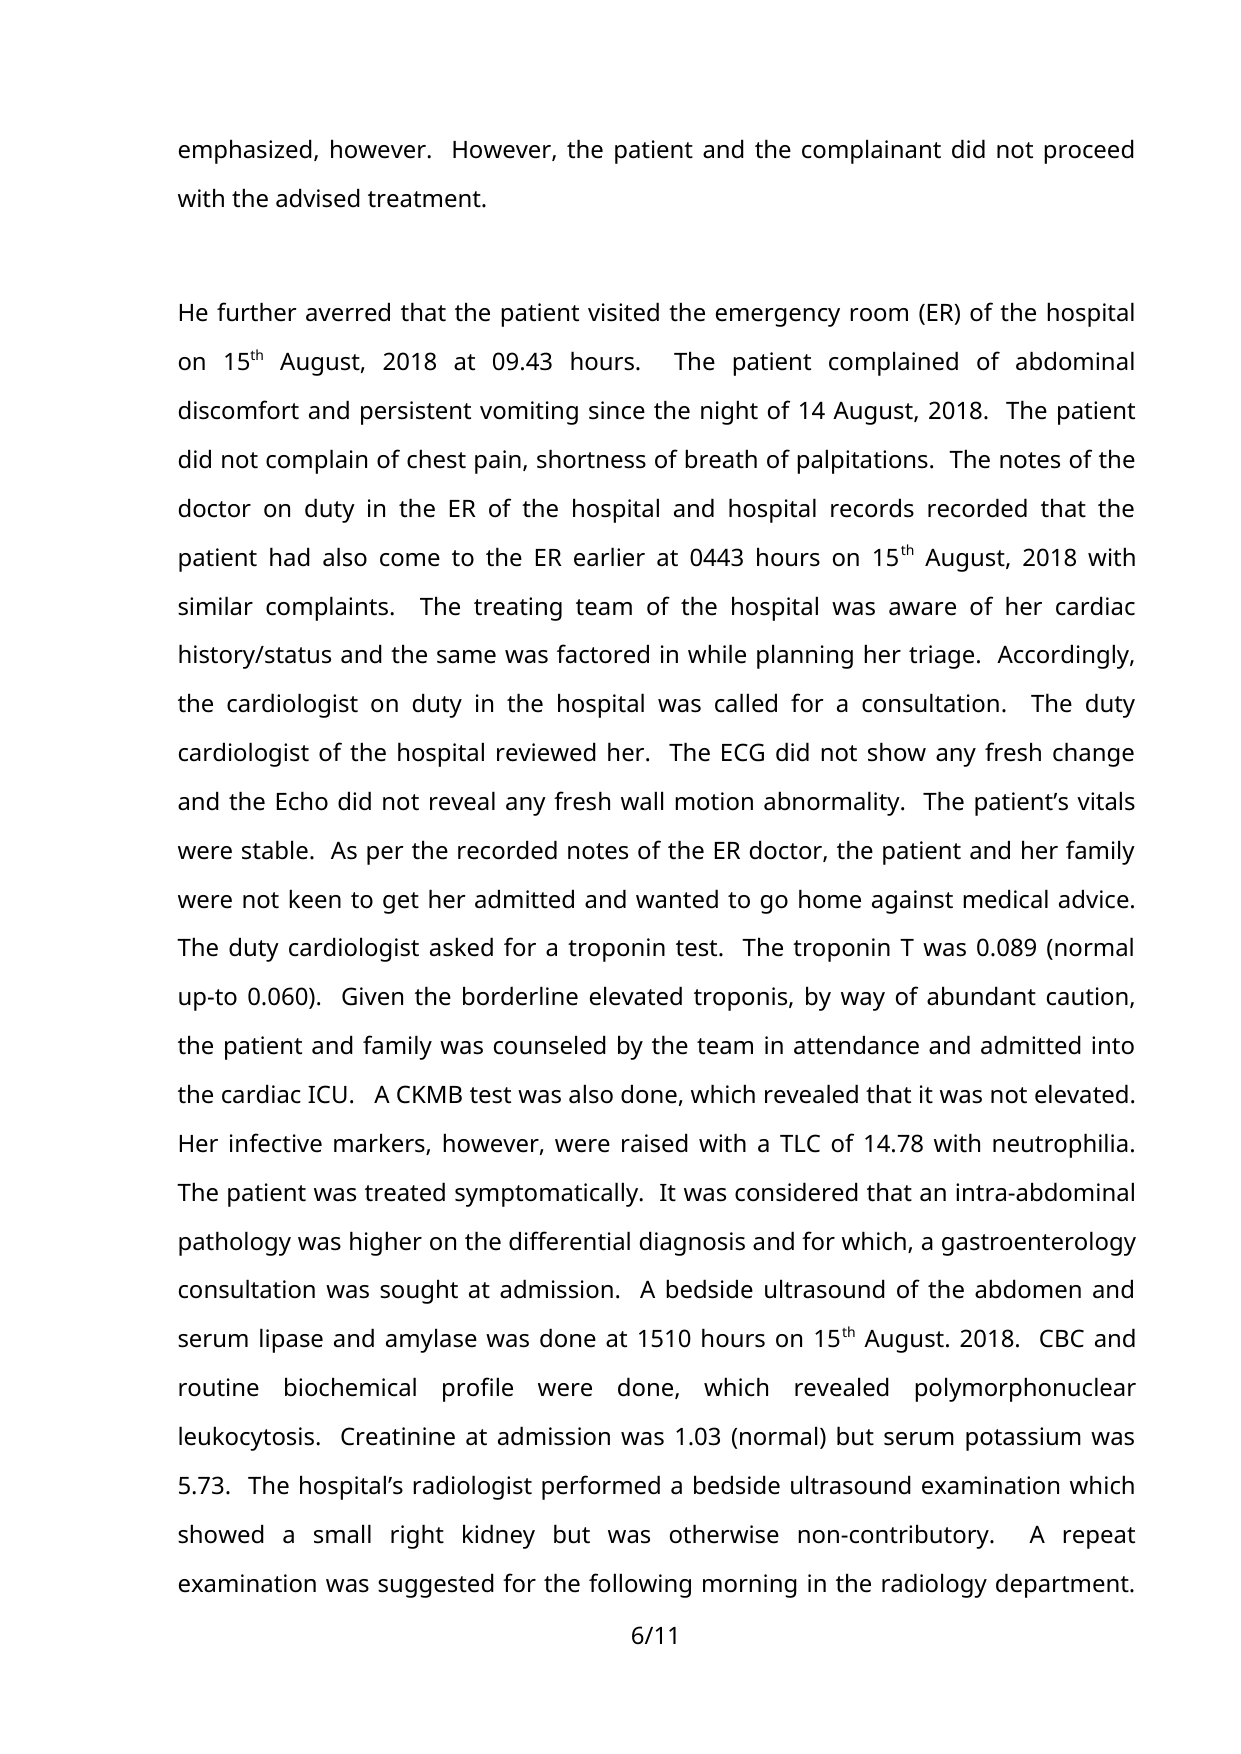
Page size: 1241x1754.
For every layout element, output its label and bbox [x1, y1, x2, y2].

text [177, 133, 1137, 214]
list [177, 296, 1137, 1599]
